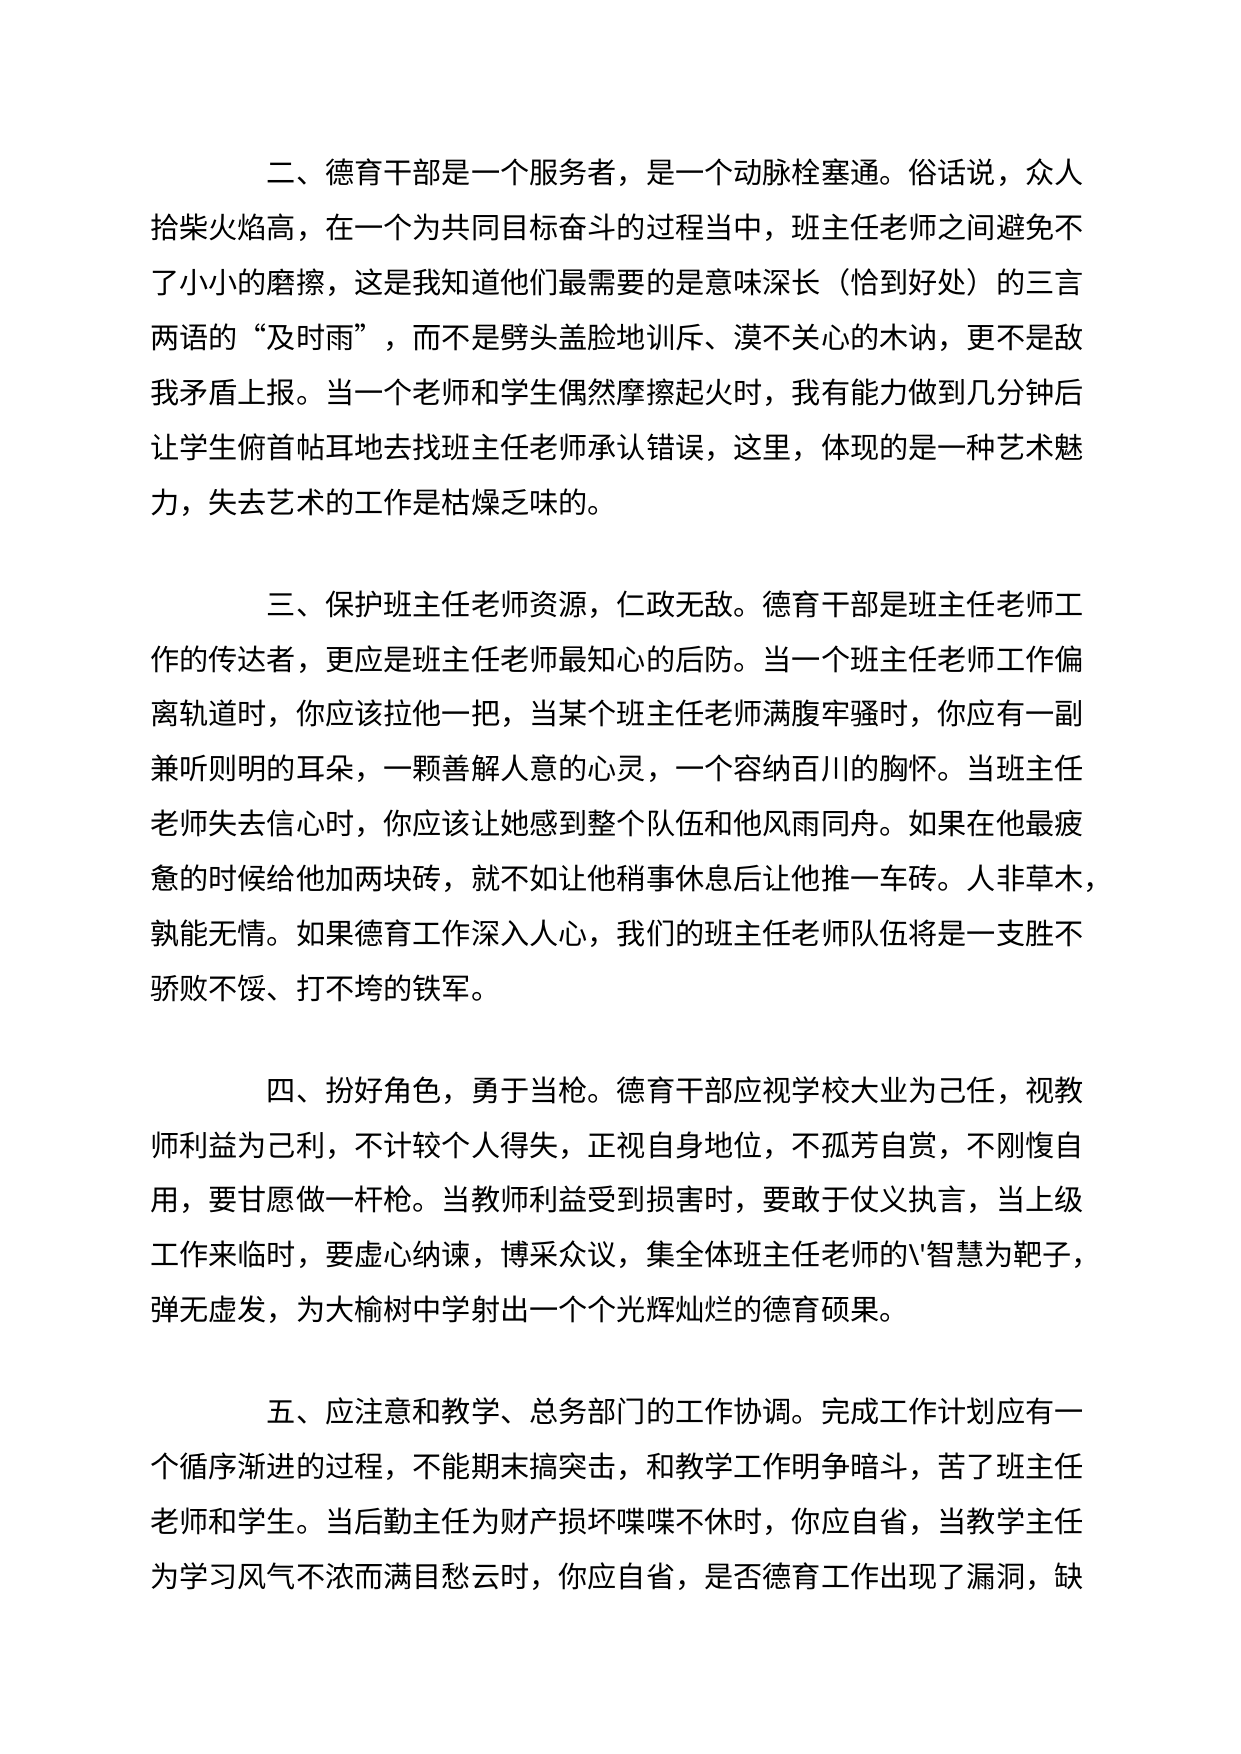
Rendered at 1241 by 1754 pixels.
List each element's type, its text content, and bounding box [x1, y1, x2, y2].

text 二、德育干部是一个服务者，是一个动脉栓塞通。俗话说，众人拾柴火焰高，在一个为共同目标奋斗的过程当中，班主任老师之间避免不了小小的磨擦，这是我知道他们最需要的是意味深长（恰到好处）的三言两语的“及时雨”，而不是劈头盖脸地训斥、漠不关心的木讷，更不是敌我矛盾上报。当一个老师和学生偶然摩擦起火时，我有能力做到几分钟后让学生俯首帖耳地去找班主任老师承认错误，这里，体现的是一种艺术魅力，失去艺术的工作是枯燥乏味的。 [150, 150, 1090, 522]
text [150, 1389, 1090, 1596]
text 四、扮好角色，勇于当枪。德育干部应视学校大业为己任，视教师利益为己利，不计较个人得失，正视自身地位，不孤芳自赏，不刚愎自用，要甘愿做一杆枪。当教师利益受到损害时，要敢于仗义执言，当上级工作来临时，要虚心纳谏，博采众议，集全体班主任老师的\'智慧为靶子，弹无虚发，为大榆树中学射出一个个光辉灿烂的德育硕果。 [150, 1067, 1090, 1329]
text 三、保护班主任老师资源，仁政无敌。德育干部是班主任老师工作的传达者，更应是班主任老师最知心的后防。当一个班主任老师工作偏离轨道时，你应该拉他一把，当某个班主任老师满腹牢骚时，你应有一副兼听则明的耳朵，一颗善解人意的心灵，一个容纳百川的胸怀。当班主任老师失去信心时，你应该让她感到整个队伍和他风雨同舟。如果在他最疲惫的时候给他加两块砖，就不如让他稍事休息后让他推一车砖。人非草木，孰能无情。如果德育工作深入人心，我们的班主任老师队伍将是一支胜不骄败不馁、打不垮的铁军。 [150, 581, 1090, 1008]
